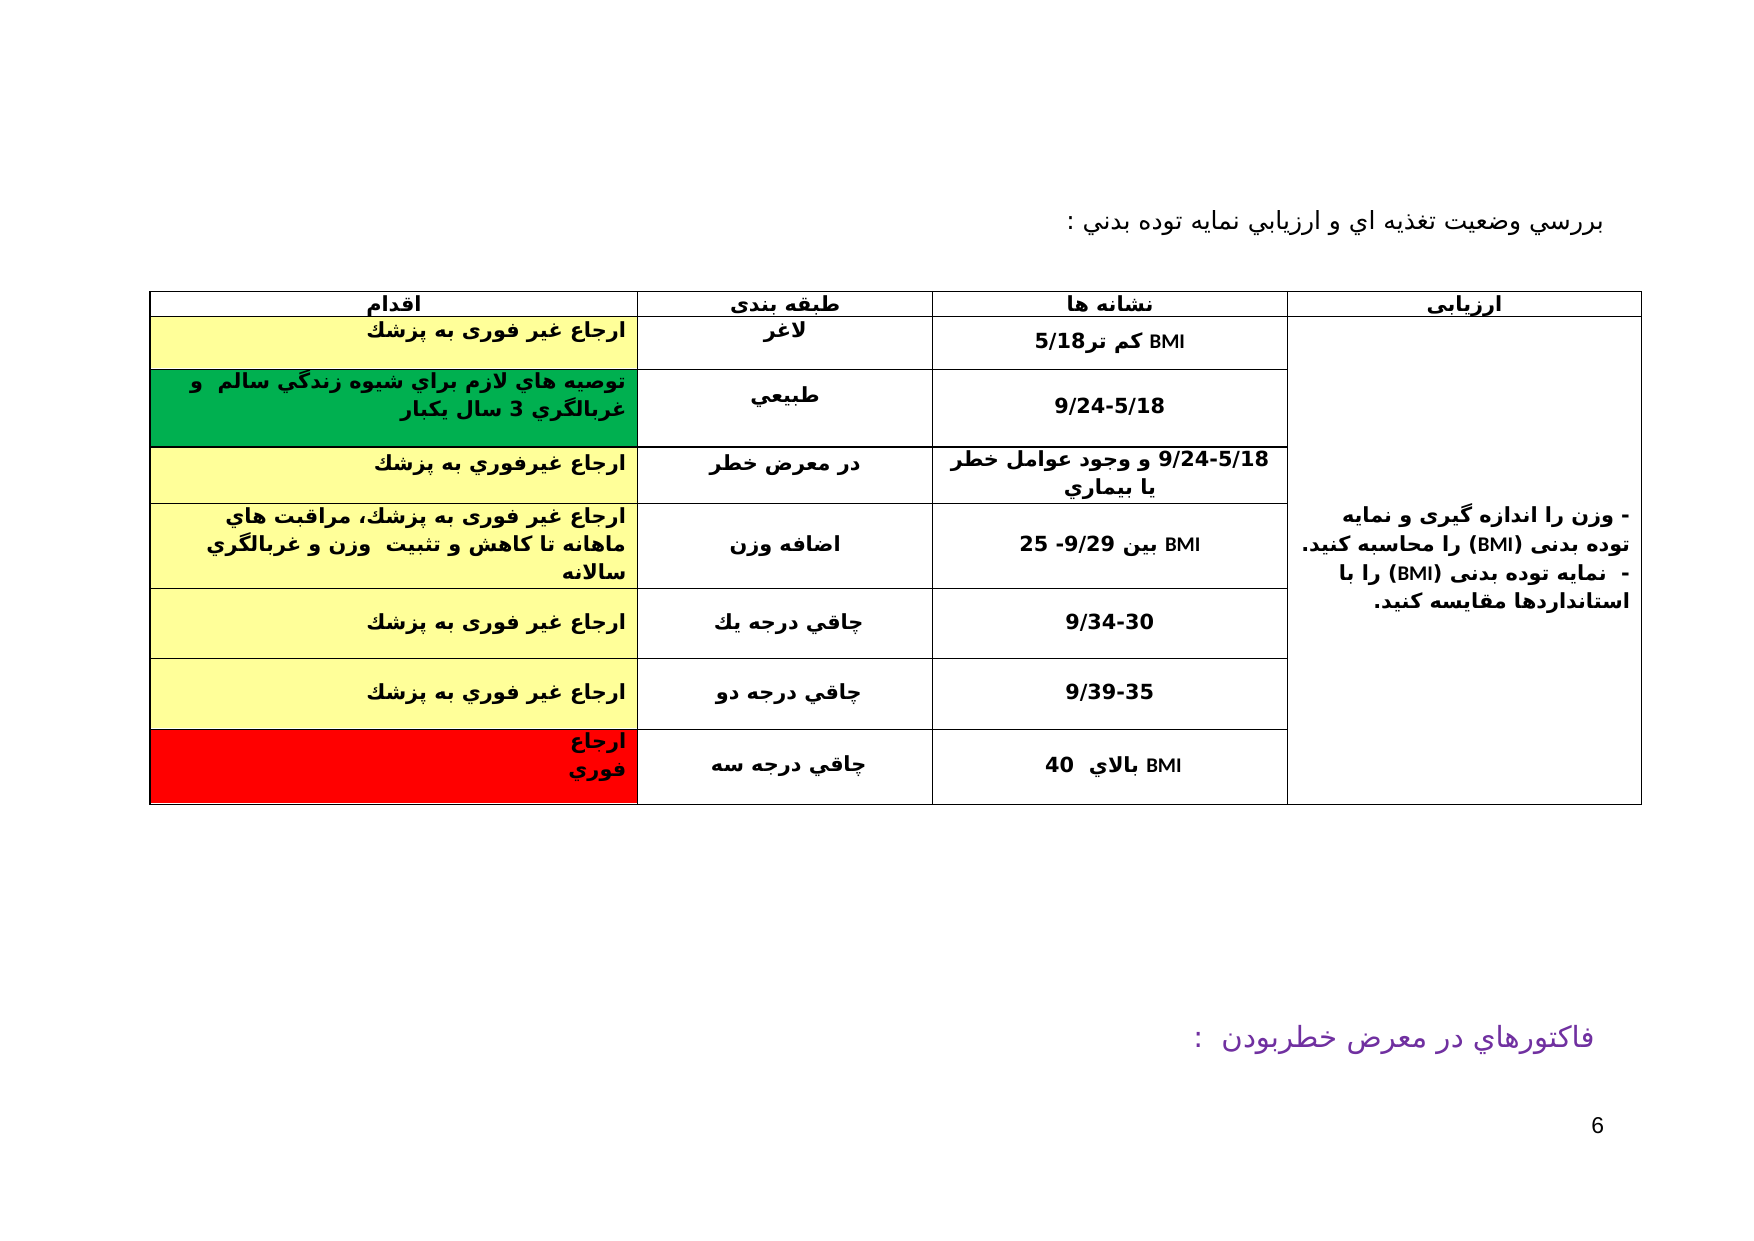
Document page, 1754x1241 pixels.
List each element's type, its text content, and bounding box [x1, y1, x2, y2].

table_cell ارجاع غير فوری به پزشك، مراقبت هاي ماهانه تا كاهش و تثبيت وزن و غربالگري سالانه [151, 504, 637, 588]
table_cell چاقي درجه دو [638, 659, 932, 728]
table_cell چاقي درجه سه [638, 730, 932, 803]
text بررسي وضعيت تغذيه اي و ارزيابي نمايه توده بدني : [150, 206, 1604, 235]
table_cell BMI بين 9/29- 25 [933, 504, 1287, 588]
table_cell - وزن را اندازه گیری و نمايه توده بدنی (BMI) را محاسبه كنيد. - نمايه توده بدنی (BMI) را با استانداردها مقايسه كنيد. [1288, 317, 1641, 803]
table_cell در معرض خطر [638, 448, 932, 503]
table_cell BMI بالاي 40 [933, 730, 1287, 803]
table_cell ارجاع غير فوری به پزشك [151, 317, 637, 368]
table_cell 9/24-5/18 و وجود عوامل خطر يا بيماري [933, 448, 1287, 503]
table_cell 9/24-5/18 [933, 370, 1287, 446]
table_cell چاقي درجه يك [638, 589, 932, 658]
table_cell طبيعي [638, 370, 932, 446]
table_cell 9/39-35 [933, 659, 1287, 728]
table_cell اضافه وزن [638, 504, 932, 588]
table_cell ارجاع غير فوري به پزشك [151, 659, 637, 728]
table_cell 9/34-30 [933, 589, 1287, 658]
table_header طبقه بندی [638, 292, 932, 316]
table_header نشانه ها [933, 292, 1287, 316]
table_header اقدام [151, 292, 637, 316]
table_cell ارجاع غيرفوري به پزشك [151, 448, 637, 503]
table_cell BMI کم تر5/18 [933, 317, 1287, 368]
table_header ارزيابی [1288, 292, 1641, 316]
table_cell ارجاع غير فوری به پزشك [151, 589, 637, 658]
table_cell ارجاع فوري [151, 730, 637, 803]
table_cell توصيه هاي لازم براي شيوه زندگي سالم و غربالگري 3 سال يكبار [151, 370, 637, 446]
table_cell لاغر [638, 317, 932, 368]
text فاكتورهاي در معرض خطربودن : [150, 1020, 1604, 1054]
